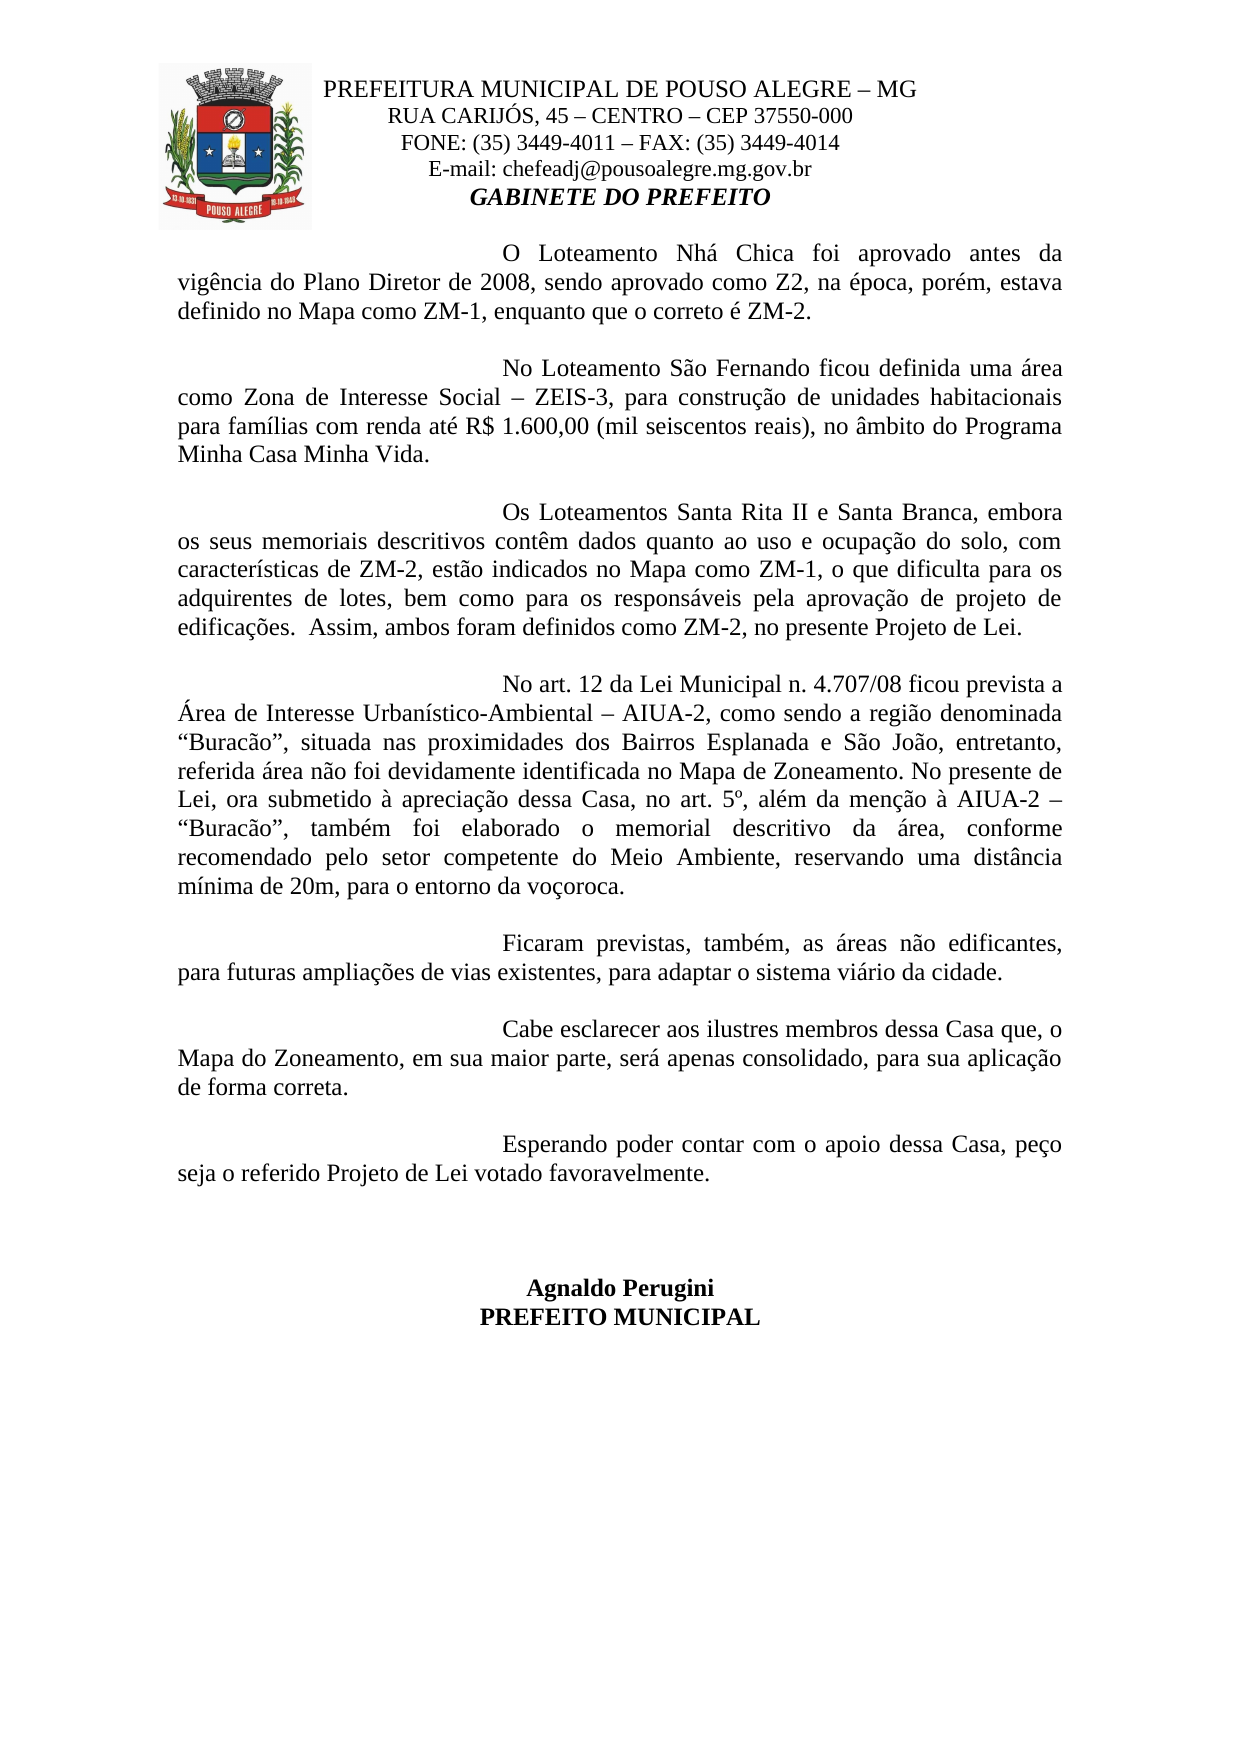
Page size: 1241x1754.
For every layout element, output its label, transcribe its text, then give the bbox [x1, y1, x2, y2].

text No art. 12 da Lei Municipal n. 4.707/08 ficou prevista a Área de Interesse Urbanístico-Ambiental – AIUA-2, como sendo a região denominada “Buracão”, situada nas proximidades dos Bairros Esplanada e São João, entretanto, referida área não foi devidamente identificada no Mapa de Zoneamento. No presente de Lei, ora submetido à apreciação dessa Casa, no art. 5º, além da menção à AIUA-2 – “Buracão”, também foi elaborado o memorial descritivo da área, conforme recomendado pelo setor competente do Meio Ambiente, reservando uma distância mínima de 20m, para o entorno da voçoroca. [177, 669, 1063, 899]
text No Loteamento São Fernando ficou definida uma área como Zona de Interesse Social – ZEIS-3, para construção de unidades habitacionais para famílias com renda até R$ 1.600,00 (mil seiscentos reais), no âmbito do Programa Minha Casa Minha Vida. [177, 353, 1063, 468]
text Cabe esclarecer aos ilustres membros dessa Casa que, o Mapa do Zoneamento, em sua maior parte, será apenas consolidado, para sua aplicação de forma correta. [177, 1014, 1063, 1101]
text O Loteamento Nhá Chica foi aprovado antes da vigência do Plano Diretor de 2008, sendo aprovado como Z2, na época, porém, estava definido no Mapa como ZM-1, enquanto que o correto é ZM-2. [177, 238, 1063, 324]
text Esperando poder contar com o apoio dessa Casa, peço seja o referido Projeto de Lei votado favoravelmente. [177, 1129, 1063, 1187]
picture [158, 63, 312, 230]
text PREFEITO MUNICIPAL [177, 1302, 1063, 1331]
text Os Loteamentos Santa Rita II e Santa Branca, embora os seus memoriais descritivos contêm dados quanto ao uso e ocupação do solo, com características de ZM-2, estão indicados no Mapa como ZM-1, o que dificulta para os adquirentes de lotes, bem como para os responsáveis pela aprovação de projeto de edificações. Assim, ambos foram definidos como ZM-2, no presente Projeto de Lei. [177, 497, 1063, 641]
text Ficaram previstas, também, as áreas não edificantes, para futuras ampliações de vias existentes, para adaptar o sistema viário da cidade. [177, 928, 1063, 986]
text Agnaldo Perugini [177, 1273, 1063, 1302]
